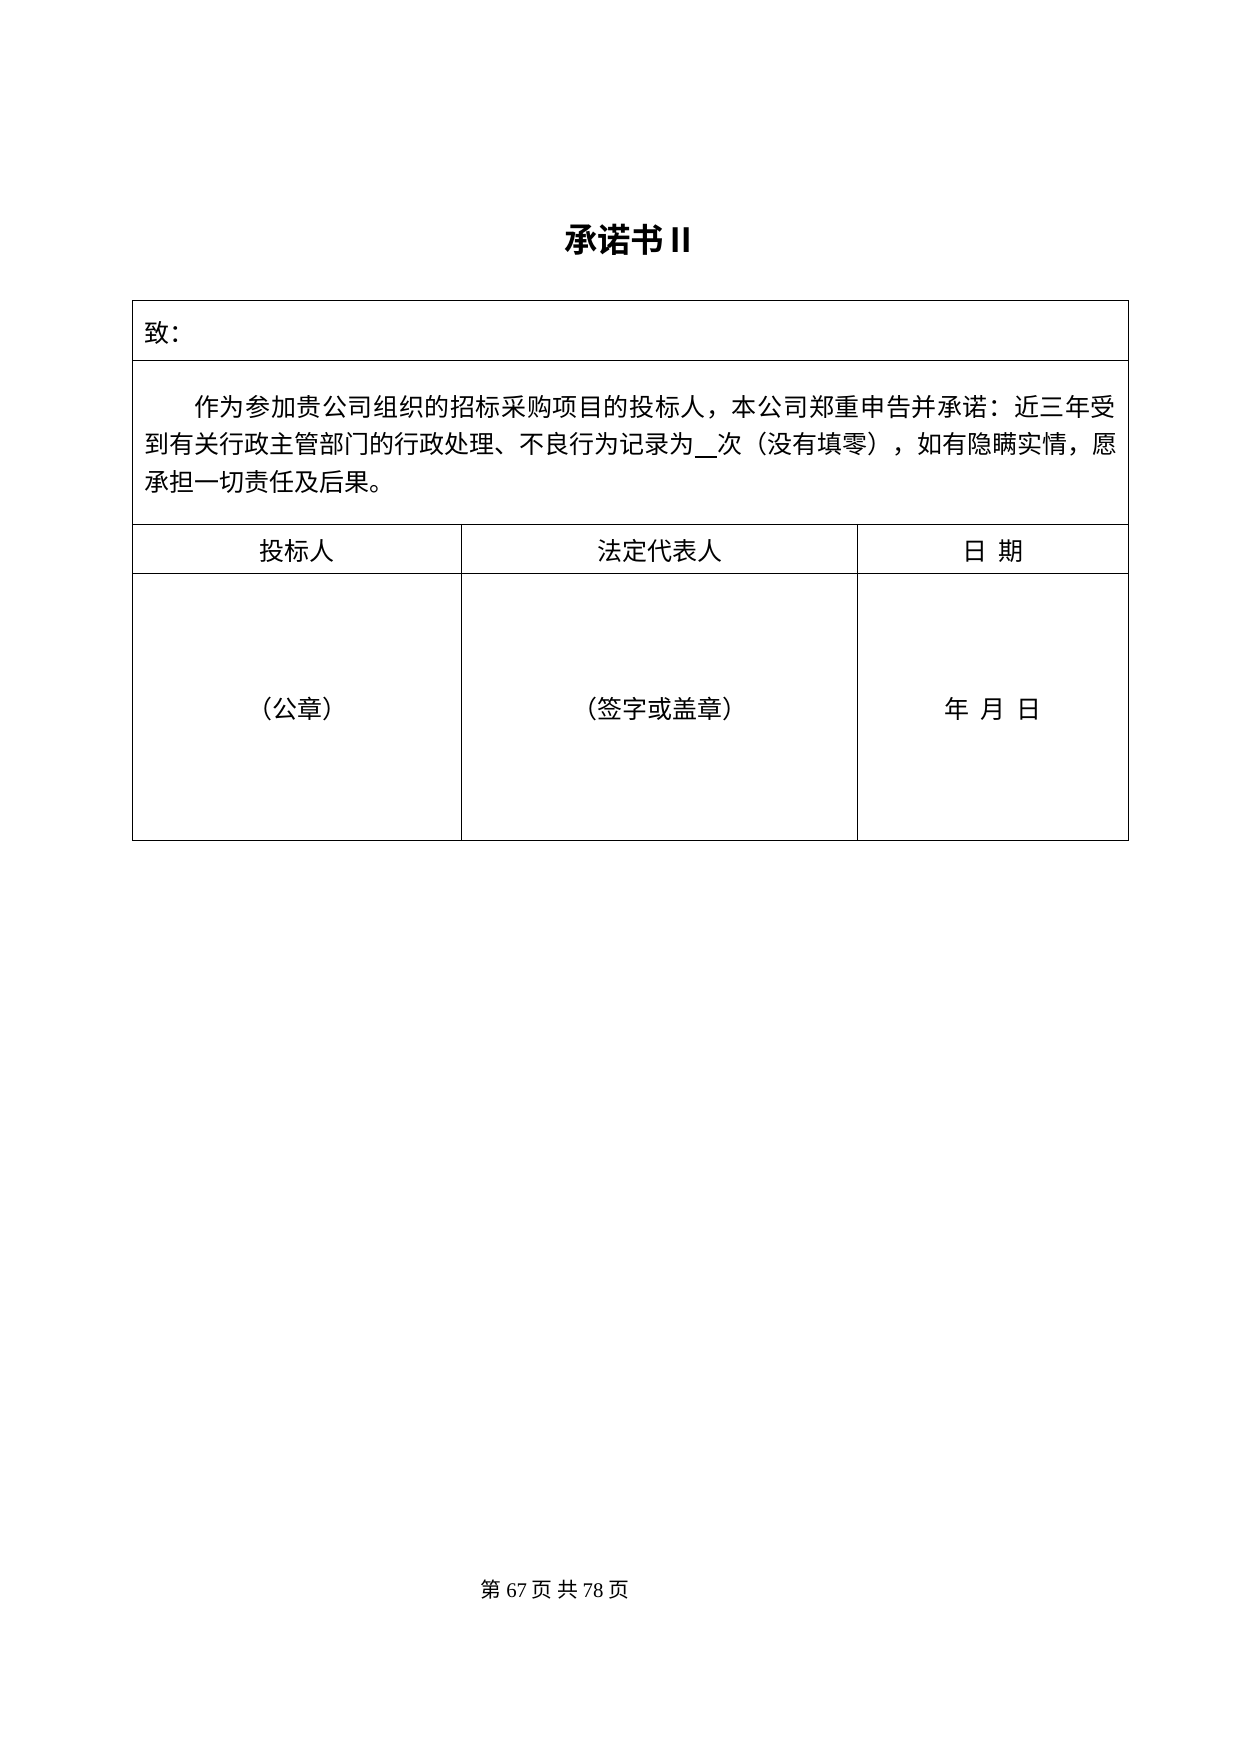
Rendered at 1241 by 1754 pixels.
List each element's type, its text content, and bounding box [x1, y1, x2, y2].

table_cell 年 月 日 [858, 574, 1128, 839]
table_cell （签字或盖章） [462, 574, 857, 839]
text 承诺书Ⅱ [164, 214, 1096, 262]
table_cell 日 期 [858, 525, 1128, 573]
table_cell 法定代表人 [462, 525, 857, 573]
table_cell 作为参加贵公司组织的招标采购项目的投标人，本公司郑重申告并承诺：近三年受到有关行政主管部门的行政处理、不良行为记录为 次（没有填零），如有隐瞒实情，愿承担一切责任及后果。 [133, 361, 1128, 524]
table_cell 投标人 [133, 525, 461, 573]
table_header 致： [133, 301, 1128, 360]
table_cell （公章） [133, 574, 461, 839]
